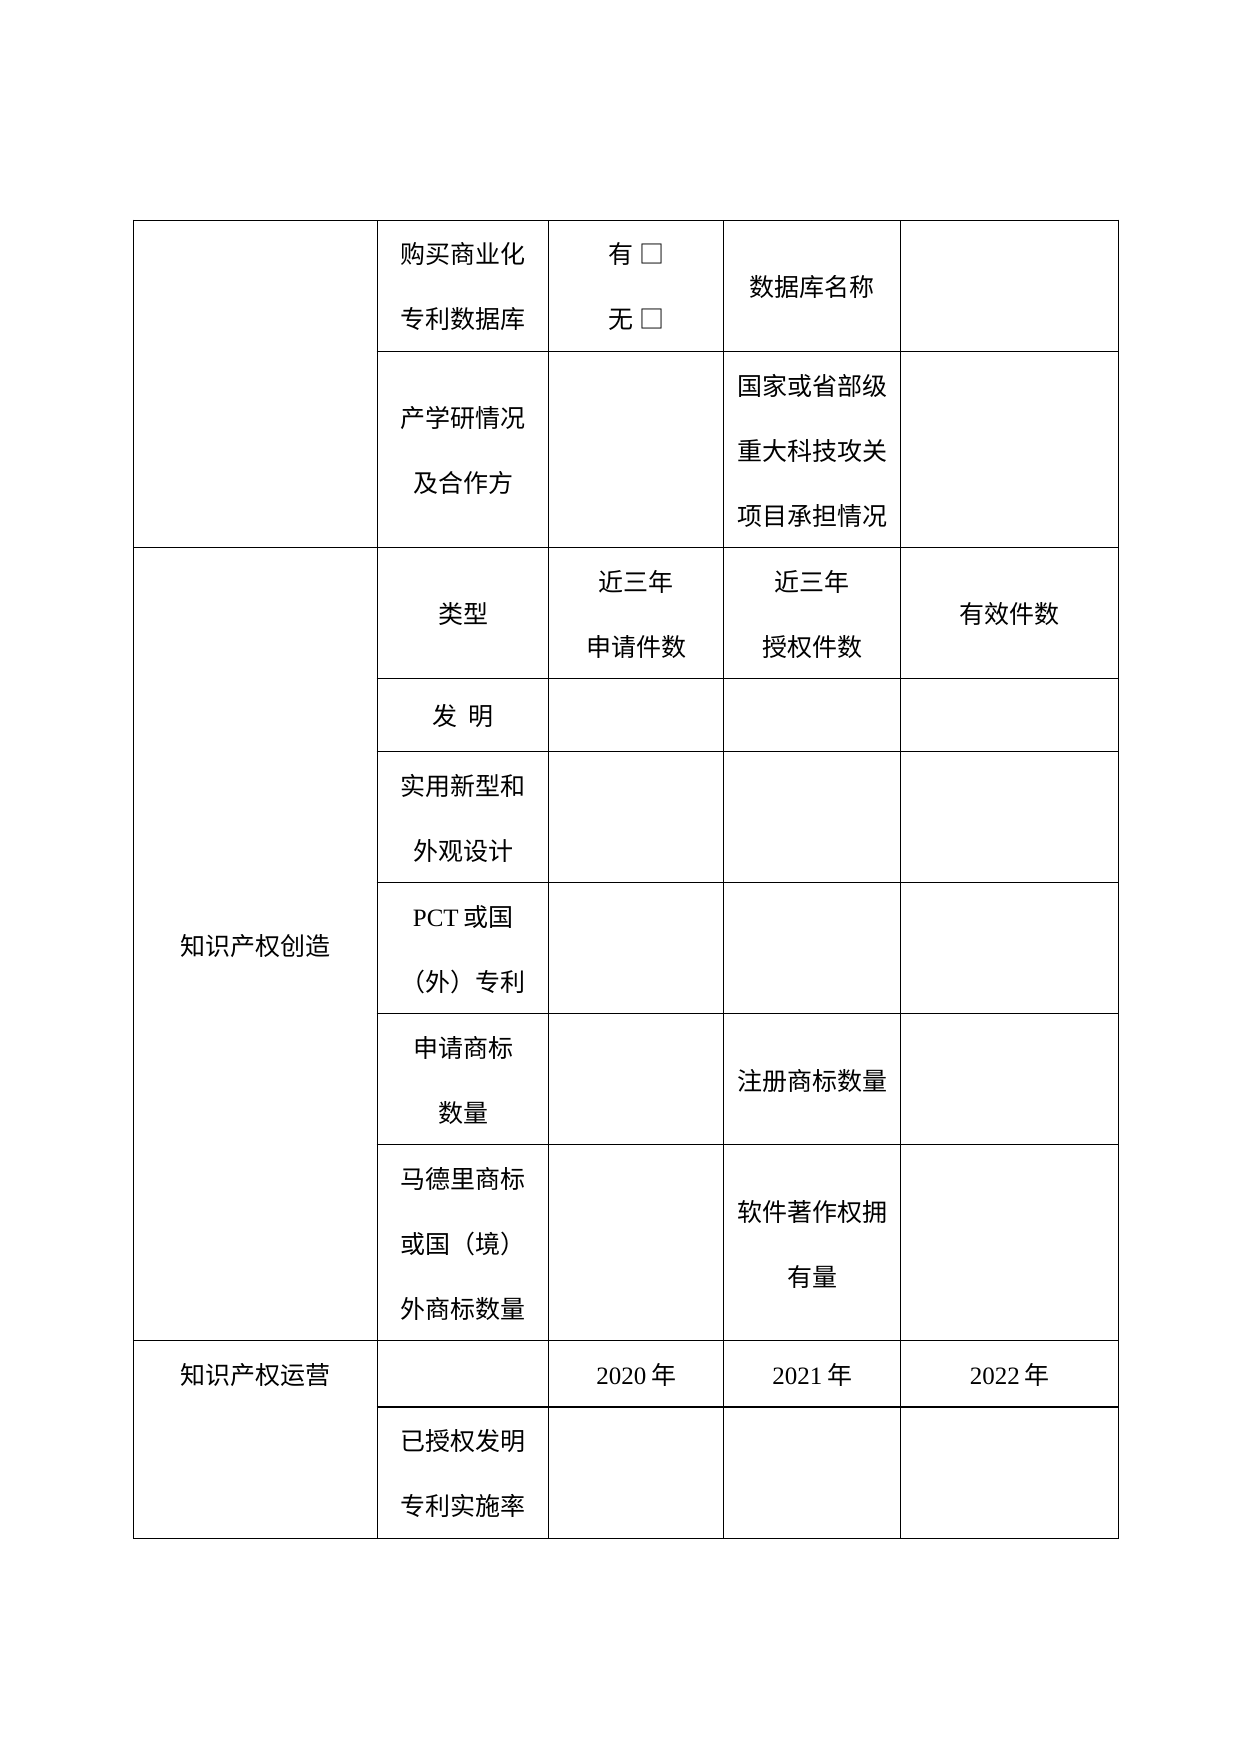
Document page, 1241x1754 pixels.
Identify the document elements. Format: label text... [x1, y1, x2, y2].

table_cell 实用新型和外观设计 [378, 752, 548, 882]
table_cell 类型 [378, 548, 548, 678]
table_cell [549, 352, 723, 547]
table_cell [549, 883, 723, 1013]
table_cell [549, 1145, 723, 1340]
table_cell 软件著作权拥有量 [724, 1145, 900, 1340]
table_cell [901, 883, 1118, 1013]
table_cell 申请商标 数量 [378, 1014, 548, 1144]
table_cell [378, 1341, 548, 1406]
table_cell PCT或国（外）专利 [378, 883, 548, 1013]
table_cell [549, 1408, 723, 1537]
table_cell [724, 1408, 900, 1537]
table_cell [549, 679, 723, 751]
table_cell [549, 752, 723, 882]
table_cell 马德里商标或国（境）外商标数量 [378, 1145, 548, 1340]
table_cell 有效件数 [901, 548, 1118, 678]
table_cell [901, 1145, 1118, 1340]
table_cell [901, 752, 1118, 882]
table_cell [724, 883, 900, 1013]
table_cell [724, 679, 900, 751]
table_cell 2020年 [549, 1341, 723, 1406]
table_cell 近三年 授权件数 [724, 548, 900, 678]
table_cell 近三年 申请件数 [549, 548, 723, 678]
table_cell 购买商业化专利数据库 [378, 221, 548, 351]
table_cell [901, 221, 1118, 351]
table_cell [901, 679, 1118, 751]
table_cell 2021年 [724, 1341, 900, 1406]
table_cell 知识产权创造 [134, 548, 377, 1340]
table_cell 知识产权运营 [134, 1341, 377, 1537]
table_cell [549, 1014, 723, 1144]
table_cell 国家或省部级重大科技攻关项目承担情况 [724, 352, 900, 547]
table_cell 产学研情况及合作方 [378, 352, 548, 547]
table_cell 数据库名称 [724, 221, 900, 351]
table_cell [901, 1408, 1118, 1537]
table_cell 发 明 [378, 679, 548, 751]
table_cell 已授权发明专利实施率（%） [378, 1408, 548, 1537]
table_cell [901, 352, 1118, 547]
table_cell [901, 1014, 1118, 1144]
table_cell 有 □ 无 □ [549, 221, 723, 351]
table_cell 2022年 [901, 1341, 1118, 1406]
table_cell 注册商标数量 [724, 1014, 900, 1144]
table_cell [724, 752, 900, 882]
